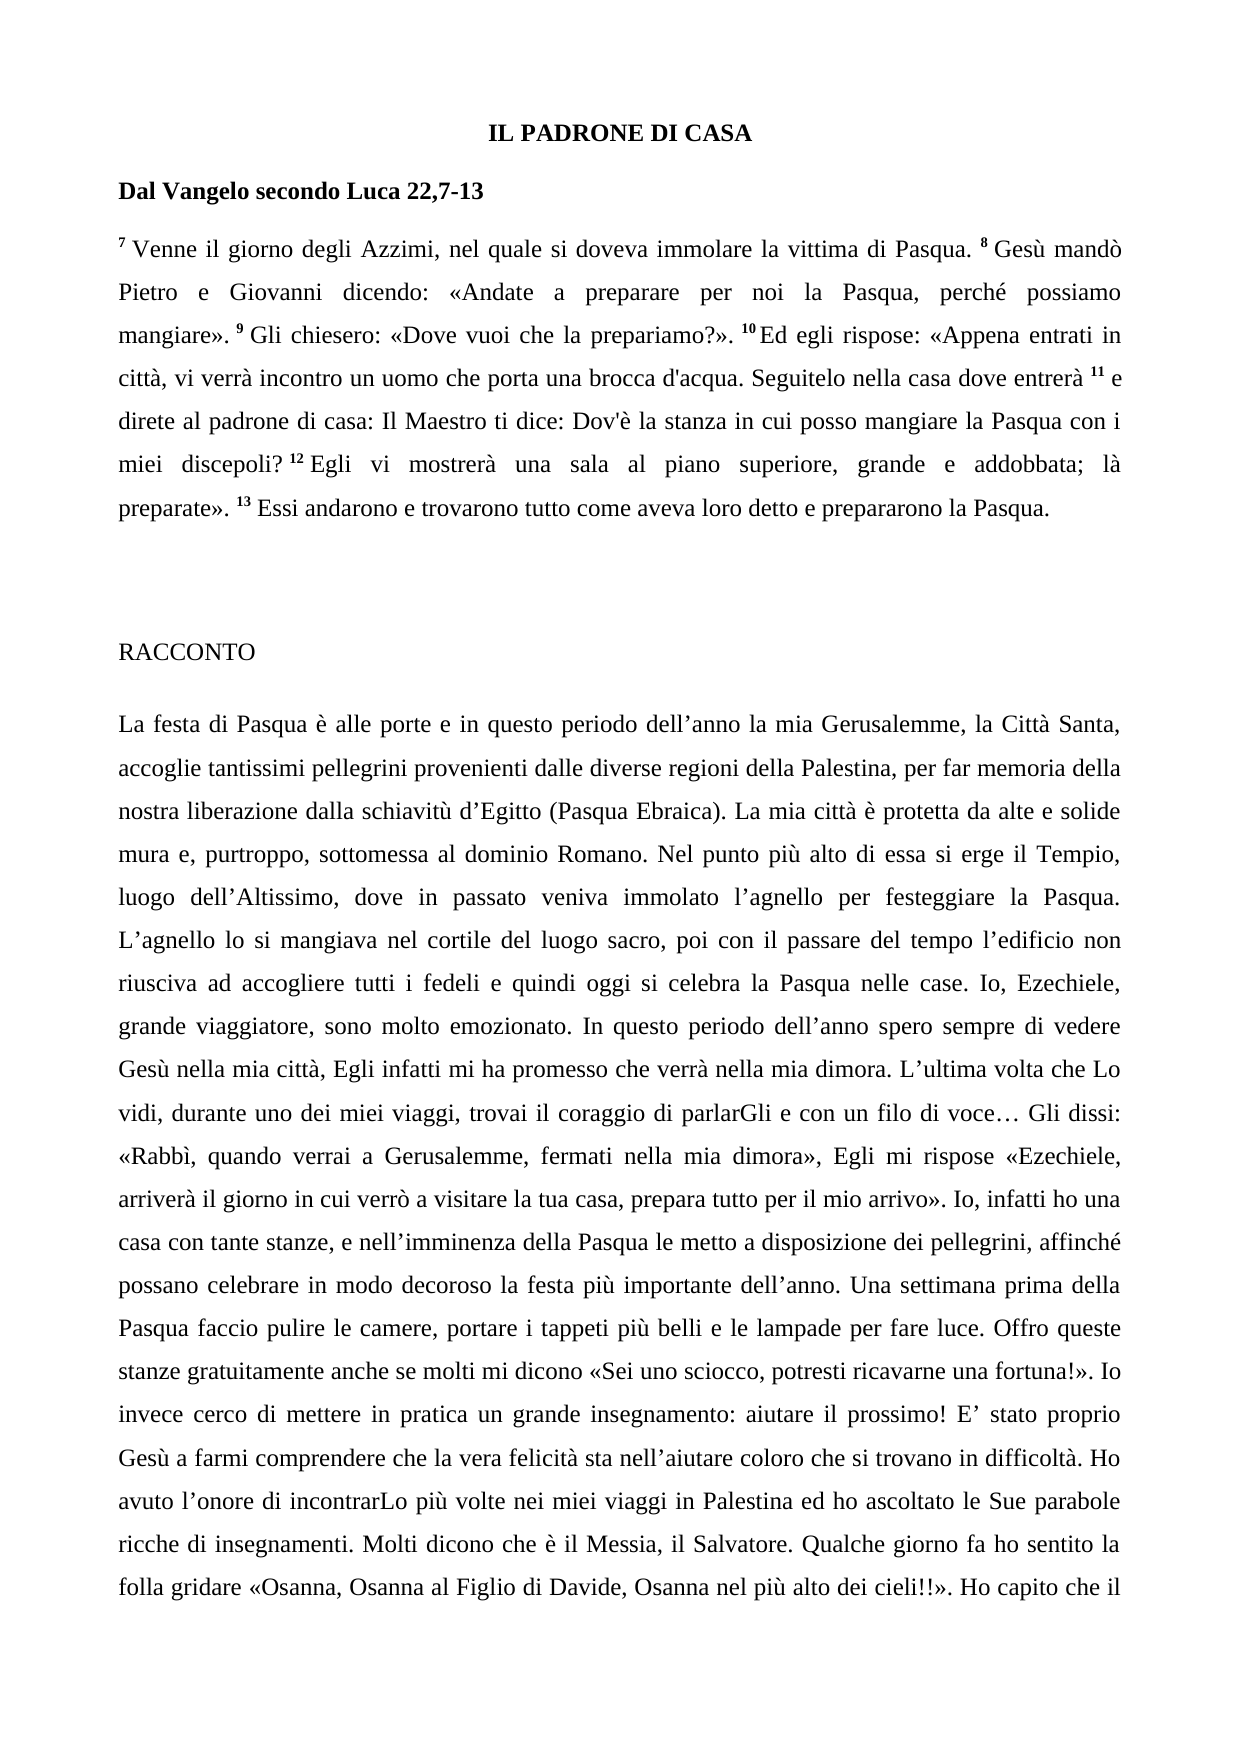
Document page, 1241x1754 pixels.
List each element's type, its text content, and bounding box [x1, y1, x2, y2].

text RACCONTO [118, 637, 1122, 666]
text Dal Vangelo secondo Luca 22,7-13 [118, 176, 1122, 205]
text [118, 709, 1122, 1601]
text IL PADRONE DI CASA [118, 118, 1122, 147]
text 7 Venne il giorno degli Azzimi, nel quale si doveva immolare la vittima di Pasqua. 8 Gesù mandò Pietro e Giovanni dicendo: «Andate a preparare per noi la Pasqua, perché possiamo mangiare». 9 Gli chiesero: «Dove vuoi che la prepariamo?». 10 Ed egli rispose: «Appena entrati in città, vi verrà incontro un uomo che porta una brocca d'acqua. Seguitelo nella casa dove entrerà 11 e direte al padrone di casa: Il Maestro ti dice: Dov'è la stanza in cui posso mangiare la Pasqua con i miei discepoli? 12 Egli vi mostrerà una sala al piano superiore, grande e addobbata; là preparate». 13 Essi andarono e trovarono tutto come aveva loro detto e prepararono la Pasqua. [118, 234, 1122, 521]
